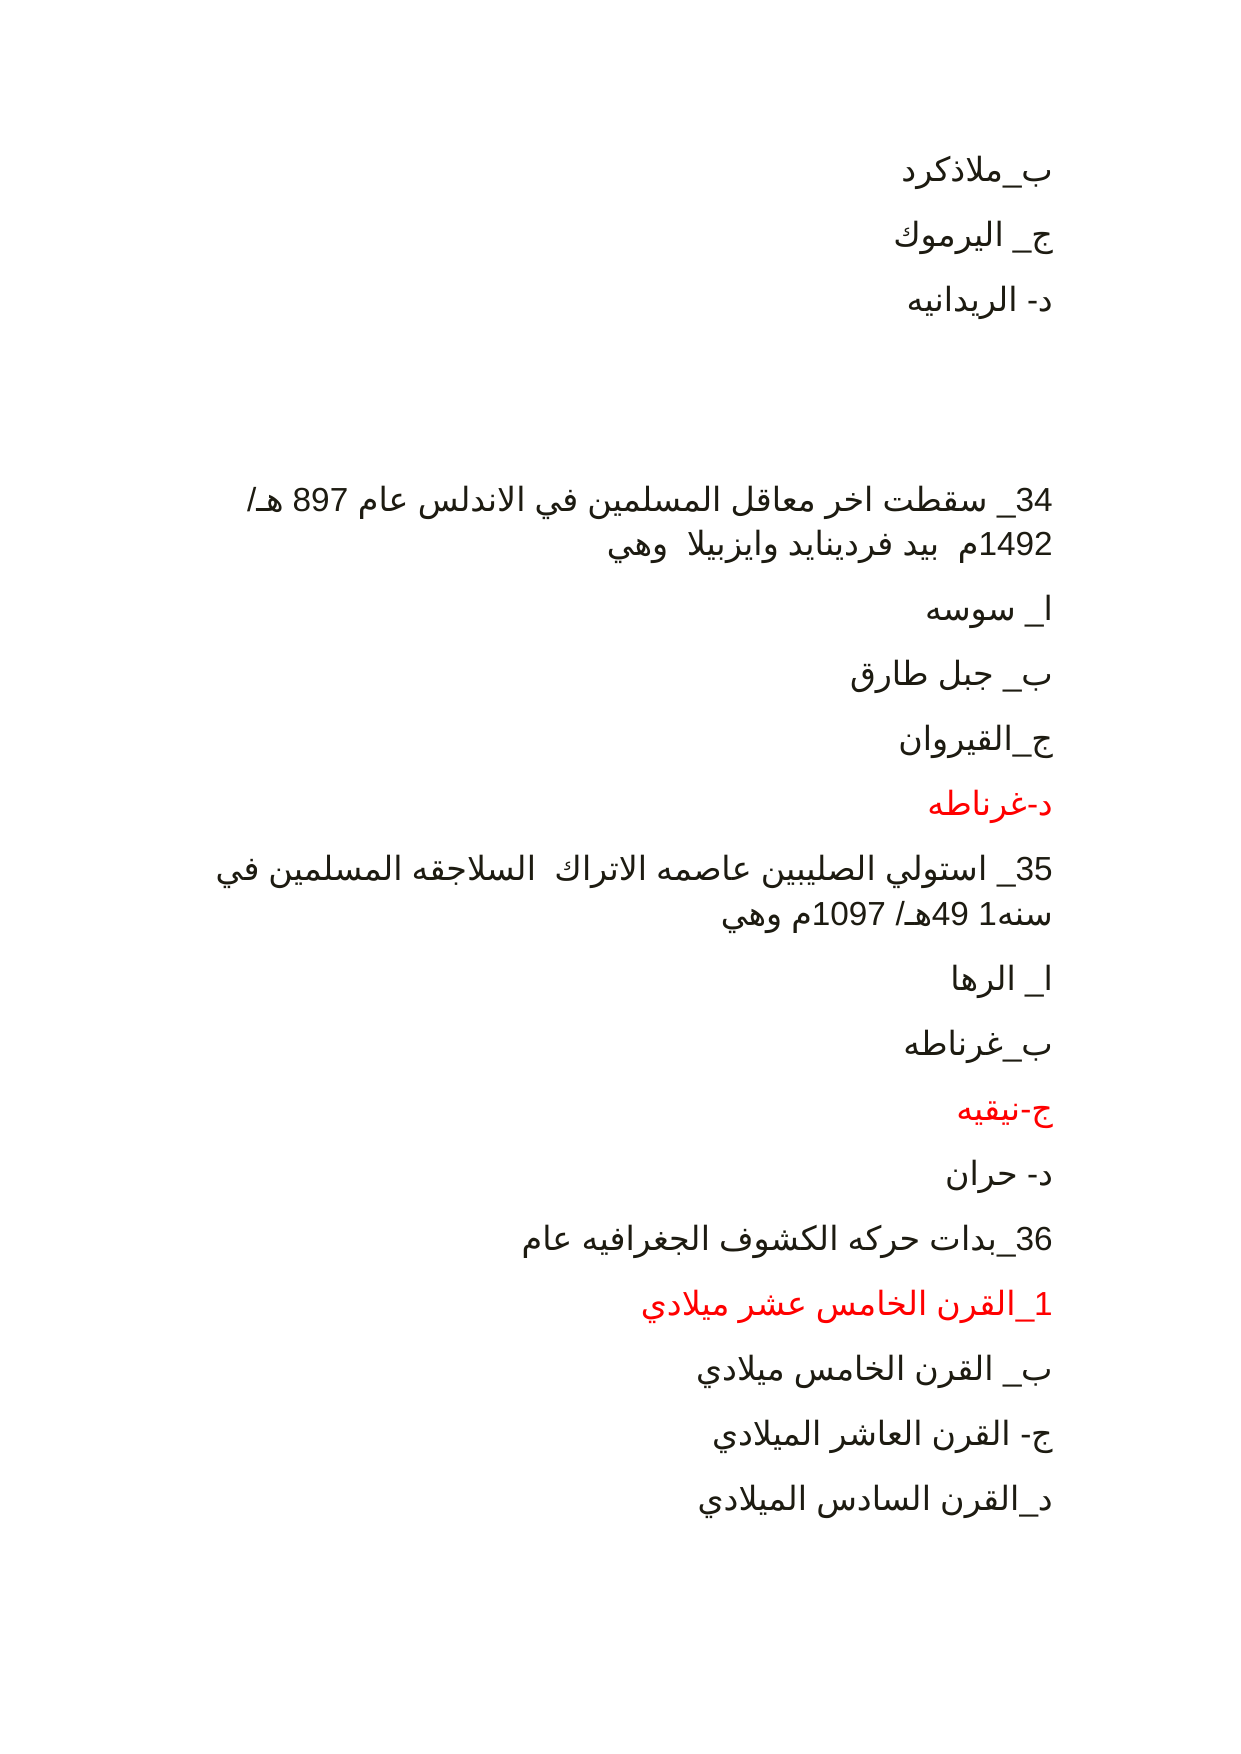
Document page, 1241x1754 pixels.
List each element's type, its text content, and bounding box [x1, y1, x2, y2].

text ب_ملاذكرد [187, 150, 1053, 188]
text 34_ سقطت اخر معاقل المسلمين في الاندلس عام 897 هـ/1492م بيد فردينايد وايزبيلا وهي [187, 480, 1053, 563]
text ب_ جبل طارق [187, 654, 1053, 693]
text ا_ سوسه [187, 589, 1053, 628]
text ب_غرناطه [187, 1023, 1053, 1062]
text د-غرناطه [187, 784, 1053, 823]
text ج- القرن العاشر الميلادي [187, 1413, 1053, 1452]
text ب_ القرن الخامس ميلادي [187, 1348, 1053, 1387]
text ج-نيقيه [187, 1088, 1053, 1127]
text د_القرن السادس الميلادي [187, 1478, 1053, 1517]
text ا_ الرها [187, 958, 1053, 997]
text 35_ استولي الصليبين عاصمه الاتراك السلاجقه المسلمين في سنه1 49هـ/ 1097م وهي [187, 849, 1053, 932]
text ج_القيروان [187, 719, 1053, 758]
text د- حران [187, 1153, 1053, 1192]
text 1_القرن الخامس عشر ميلادي [187, 1283, 1053, 1322]
text ج_ اليرموك [187, 215, 1053, 253]
text 36_بدات حركه الكشوف الجغرافيه عام [187, 1218, 1053, 1257]
text د- الريدانيه [187, 280, 1053, 318]
